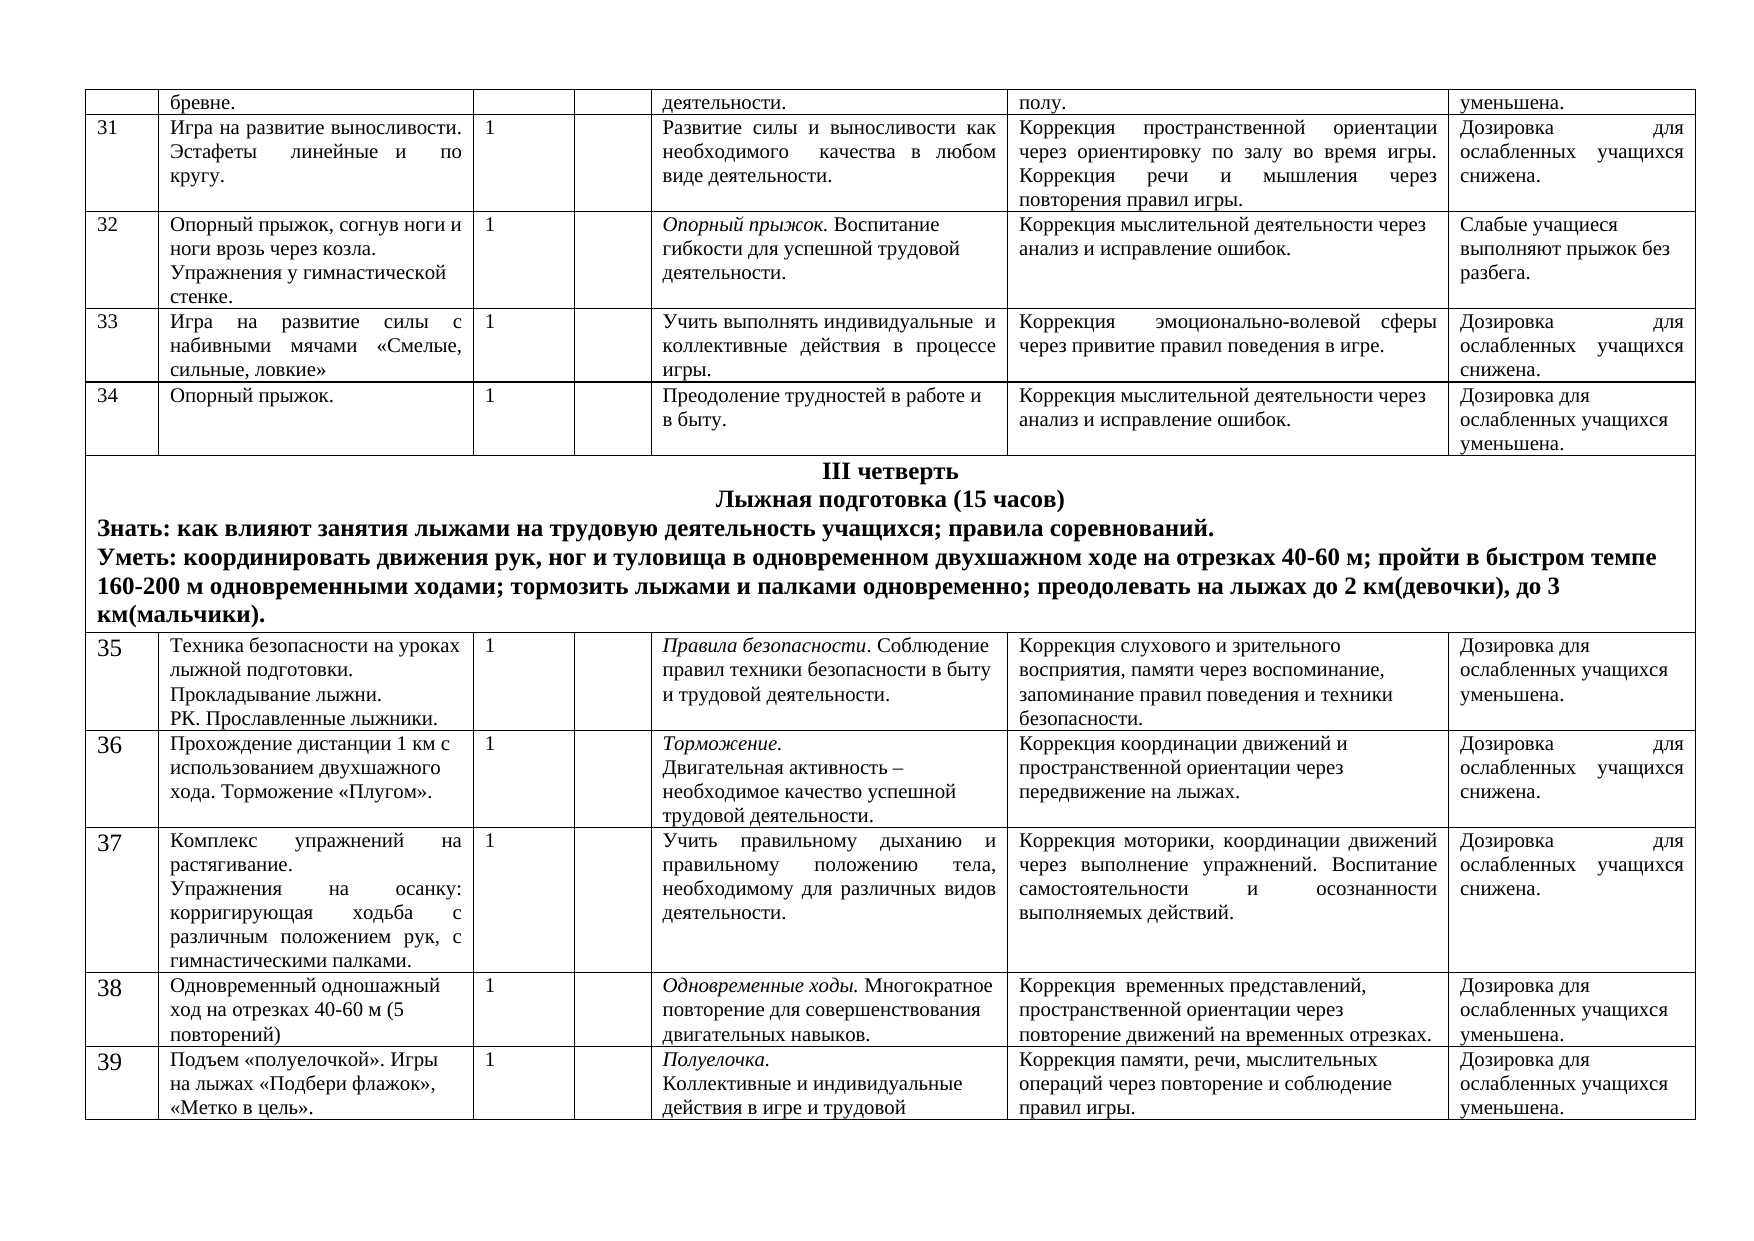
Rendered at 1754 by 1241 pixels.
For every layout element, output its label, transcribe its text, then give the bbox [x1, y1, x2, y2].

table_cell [1008, 90, 1448, 114]
table_cell 34 [86, 383, 158, 455]
table_cell 33 [86, 309, 158, 381]
table_cell Одновременный одношажный ход на отрезках 40-60 м (5 повторений) [159, 973, 473, 1046]
table_cell Игра на развитие выносливости. Эстафеты линейные и по кругу. [159, 115, 473, 211]
table_cell [575, 212, 651, 308]
table_cell III четверть Лыжная подготовка (15 часов) Знать: как влияют занятия лыжами на трудовую деятельность учащихся; правила соревнований. Уметь: координировать движения рук, ног и туловища в одновременном двухшажном ходе на отрезках 40-60 м; пройти в быстром темпе 160-200 м одновременными ходами; тормозить лыжами и палками одновременно; преодолевать на лыжах до 2 км(девочки), до 3 км(мальчики). [86, 456, 1695, 632]
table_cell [159, 90, 473, 114]
table_cell Дозировка для ослабленных учащихся уменьшена. [1449, 973, 1695, 1046]
table_cell Дозировка для ослабленных учащихся снижена. [1449, 828, 1695, 972]
table_cell [575, 309, 651, 381]
table_cell [575, 828, 651, 972]
table_cell Дозировка для ослабленных учащихся снижена. [1449, 115, 1695, 211]
table_cell [575, 383, 651, 455]
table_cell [1008, 1047, 1448, 1119]
table_cell 1 [474, 1047, 574, 1119]
table_cell 1 [474, 828, 574, 972]
table_cell 30 [86, 90, 158, 114]
table_cell 36 [86, 731, 158, 827]
table_cell 39 [86, 1047, 158, 1119]
table_cell Комплекс упражнений на растягивание. Упражнения на осанку: корригирующая ходьба с различным положением рук, с гимнастическими палками. [159, 828, 473, 972]
table_cell 1 [474, 309, 574, 381]
table_cell Коррекция координации движений и пространственной ориентации через передвижение на лыжах. [1008, 731, 1448, 827]
table_cell Развитие силы и выносливости как необходимого качества в любом виде деятельности. [652, 115, 1007, 211]
table_cell 31 [86, 115, 158, 211]
table_cell Дозировка для ослабленных учащихся снижена. [1449, 731, 1695, 827]
table_cell 1 [474, 115, 574, 211]
table_cell Опорный прыжок. [159, 383, 473, 455]
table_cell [652, 1047, 1007, 1119]
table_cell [159, 1047, 473, 1119]
table_cell Дозировка для ослабленных учащихся снижена. [1449, 309, 1695, 381]
table_cell 1 [474, 383, 574, 455]
table_cell Преодоление трудностей в работе и в быту. [652, 383, 1007, 455]
table_cell Учить выполнять индивидуальные и коллективные действия в процессе игры. [652, 309, 1007, 381]
table_cell [575, 731, 651, 827]
table_cell 1 [474, 212, 574, 308]
table_cell 32 [86, 212, 158, 308]
table_cell Коррекция пространственной ориентации через ориентировку по залу во время игры. Коррекция речи и мышления через повторения правил игры. [1008, 115, 1448, 211]
table_cell Коррекция мыслительной деятельности через анализ и исправление ошибок. [1008, 212, 1448, 308]
table_cell 37 [86, 828, 158, 972]
table_cell Дозировка для ослабленных учащихся уменьшена. [1449, 383, 1695, 455]
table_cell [652, 90, 1007, 114]
table_cell Учить правильному дыханию и правильному положению тела, необходимому для различных видов деятельности. [652, 828, 1007, 972]
table_cell Опорный прыжок, согнув ноги и ноги врозь через козла. Упражнения у гимнастической стенке. [159, 212, 473, 308]
table_cell Коррекция слухового и зрительного восприятия, памяти через воспоминание, запоминание правил поведения и техники безопасности. [1008, 633, 1448, 729]
table_cell 35 [86, 633, 158, 729]
table_cell 1 [474, 731, 574, 827]
table_cell Коррекция моторики, координации движений через выполнение упражнений. Воспитание самостоятельности и осознанности выполняемых действий. [1008, 828, 1448, 972]
table_cell Правила безопасности. Соблюдение правил техники безопасности в быту и трудовой деятельности. [652, 633, 1007, 729]
table_cell Коррекция временных представлений, пространственной ориентации через повторение движений на временных отрезках. [1008, 973, 1448, 1046]
table_cell [575, 115, 651, 211]
table_cell [575, 973, 651, 1046]
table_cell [1449, 90, 1695, 114]
table_cell [575, 1047, 651, 1119]
table_cell [575, 633, 651, 729]
table_cell 1 [474, 90, 574, 114]
table_cell [575, 90, 651, 114]
table_cell Игра на развитие силы с набивными мячами «Смелые, сильные, ловкие» [159, 309, 473, 381]
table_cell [1449, 1047, 1695, 1119]
table_cell Опорный прыжок. Воспитание гибкости для успешной трудовой деятельности. [652, 212, 1007, 308]
table_cell Коррекция эмоционально-волевой сферы через привитие правил поведения в игре. [1008, 309, 1448, 381]
table_cell Прохождение дистанции 1 км с использованием двухшажного хода. Торможение «Плугом». [159, 731, 473, 827]
table_cell 1 [474, 633, 574, 729]
table_cell Одновременные ходы. Многократное повторение для совершенствования двигательных навыков. [652, 973, 1007, 1046]
table_cell Техника безопасности на уроках лыжной подготовки. Прокладывание лыжни. РК. Прославленные лыжники. [159, 633, 473, 729]
table_cell Дозировка для ослабленных учащихся уменьшена. [1449, 633, 1695, 729]
table_cell Торможение. Двигательная активность – необходимое качество успешной трудовой деятельности. [652, 731, 1007, 827]
table_cell Слабые учащиеся выполняют прыжок без разбега. [1449, 212, 1695, 308]
table_cell Коррекция мыслительной деятельности через анализ и исправление ошибок. [1008, 383, 1448, 455]
table_cell 1 [474, 973, 574, 1046]
table_cell 38 [86, 973, 158, 1046]
